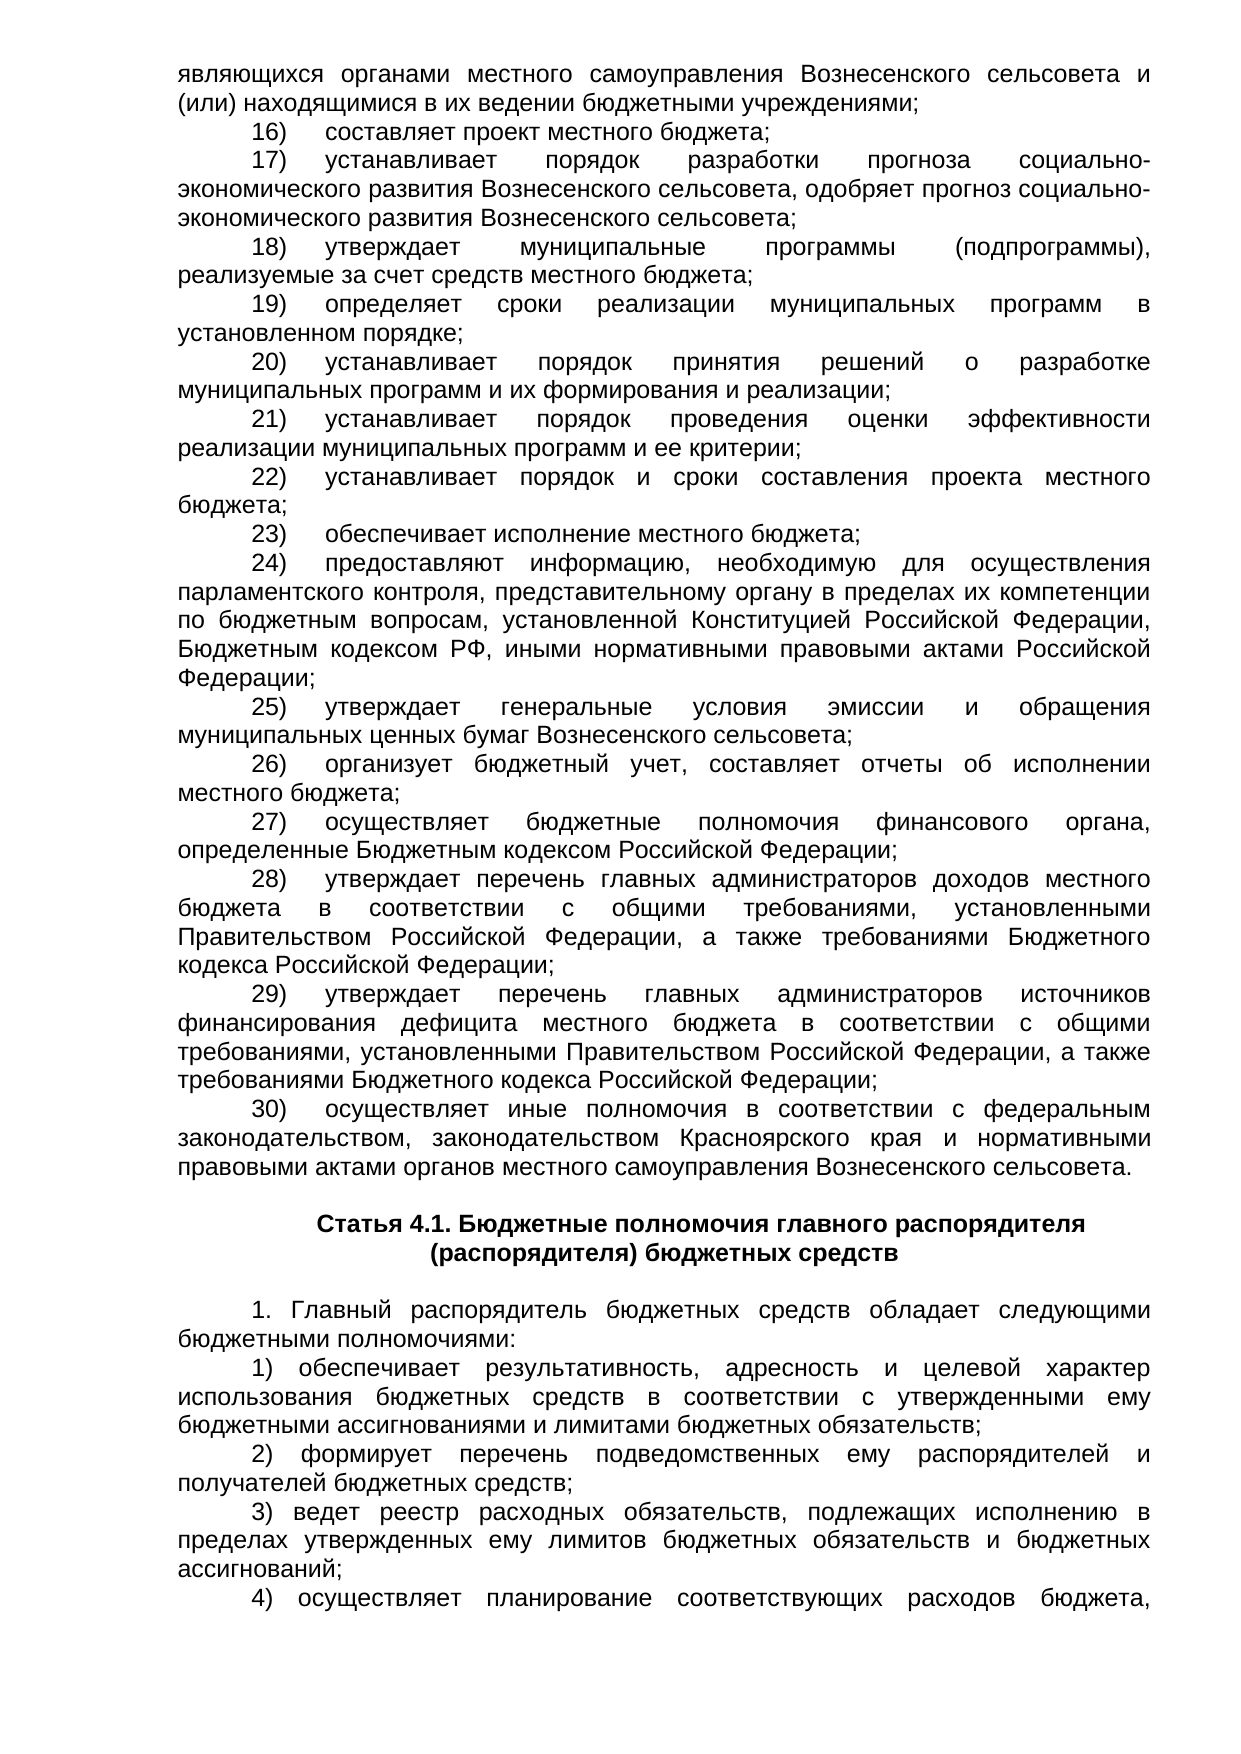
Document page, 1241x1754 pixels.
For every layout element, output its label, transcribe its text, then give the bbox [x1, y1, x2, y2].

text 1) обеспечивает результативность, адресность и целевой характер использования бюджетных средств в соответствии с утвержденными ему бюджетными ассигнованиями и лимитами бюджетных обязательств; [177, 1353, 1152, 1439]
list утверждает генеральные условия эмиссии и обращения муниципальных ценных бумаг Вознесенского сельсовета; [177, 692, 1152, 749]
list утверждает перечень главных администраторов доходов местного бюджета в соответствии с общими требованиями, установленными Правительством Российской Федерации, а также требованиями Бюджетного кодекса Российской Федерации; [177, 864, 1152, 979]
list устанавливает порядок разработки прогноза социально-экономического развития Вознесенского сельсовета, одобряет прогноз социально-экономического развития Вознесенского сельсовета; [177, 145, 1152, 232]
text 3) ведет реестр расходных обязательств, подлежащих исполнению в пределах утвержденных ему лимитов бюджетных обязательств и бюджетных ассигнований; [177, 1497, 1152, 1583]
list определяет сроки реализации муниципальных программ в установленном порядке; [177, 289, 1152, 347]
list устанавливает порядок принятия решений о разработке муниципальных программ и их формирования и реализации; [177, 347, 1152, 404]
list составляет проект местного бюджета; [177, 117, 1152, 145]
list утверждает перечень главных администраторов источников финансирования дефицита местного бюджета в соответствии с общими требованиями, установленными Правительством Российской Федерации, а также требованиями Бюджетного кодекса Российской Федерации; [177, 979, 1152, 1094]
text 1. Главный распорядитель бюджетных средств обладает следующими бюджетными полномочиями: [177, 1295, 1152, 1353]
list предоставляют информацию, необходимую для осуществления парламентского контроля, представительному органу в пределах их компетенции по бюджетным вопросам, установленной Конституцией Российской Федерации, Бюджетным кодексом РФ, иными нормативными правовыми актами Российской Федерации; [177, 548, 1152, 692]
list устанавливает порядок и сроки составления проекта местного бюджета; [177, 462, 1152, 519]
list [177, 59, 1152, 117]
list обеспечивает исполнение местного бюджета; [177, 519, 1152, 548]
list организует бюджетный учет, составляет отчеты об исполнении местного бюджета; [177, 749, 1152, 807]
text Статья 4.1. Бюджетные полномочия главного распорядителя (распорядителя) бюджетных средств [177, 1209, 1152, 1267]
list устанавливает порядок проведения оценки эффективности реализации муниципальных программ и ее критерии; [177, 404, 1152, 462]
list осуществляет бюджетные полномочия финансового органа, определенные Бюджетным кодексом Российской Федерации; [177, 807, 1152, 864]
list утверждает муниципальные программы (подпрограммы), реализуемые за счет средств местного бюджета; [177, 232, 1152, 289]
list осуществляет иные полномочия в соответствии с федеральным законодательством, законодательством Красноярского края и нормативными правовыми актами органов местного самоуправления Вознесенского сельсовета. [177, 1094, 1152, 1180]
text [177, 1583, 1152, 1612]
text 2) формирует перечень подведомственных ему распорядителей и получателей бюджетных средств; [177, 1439, 1152, 1497]
